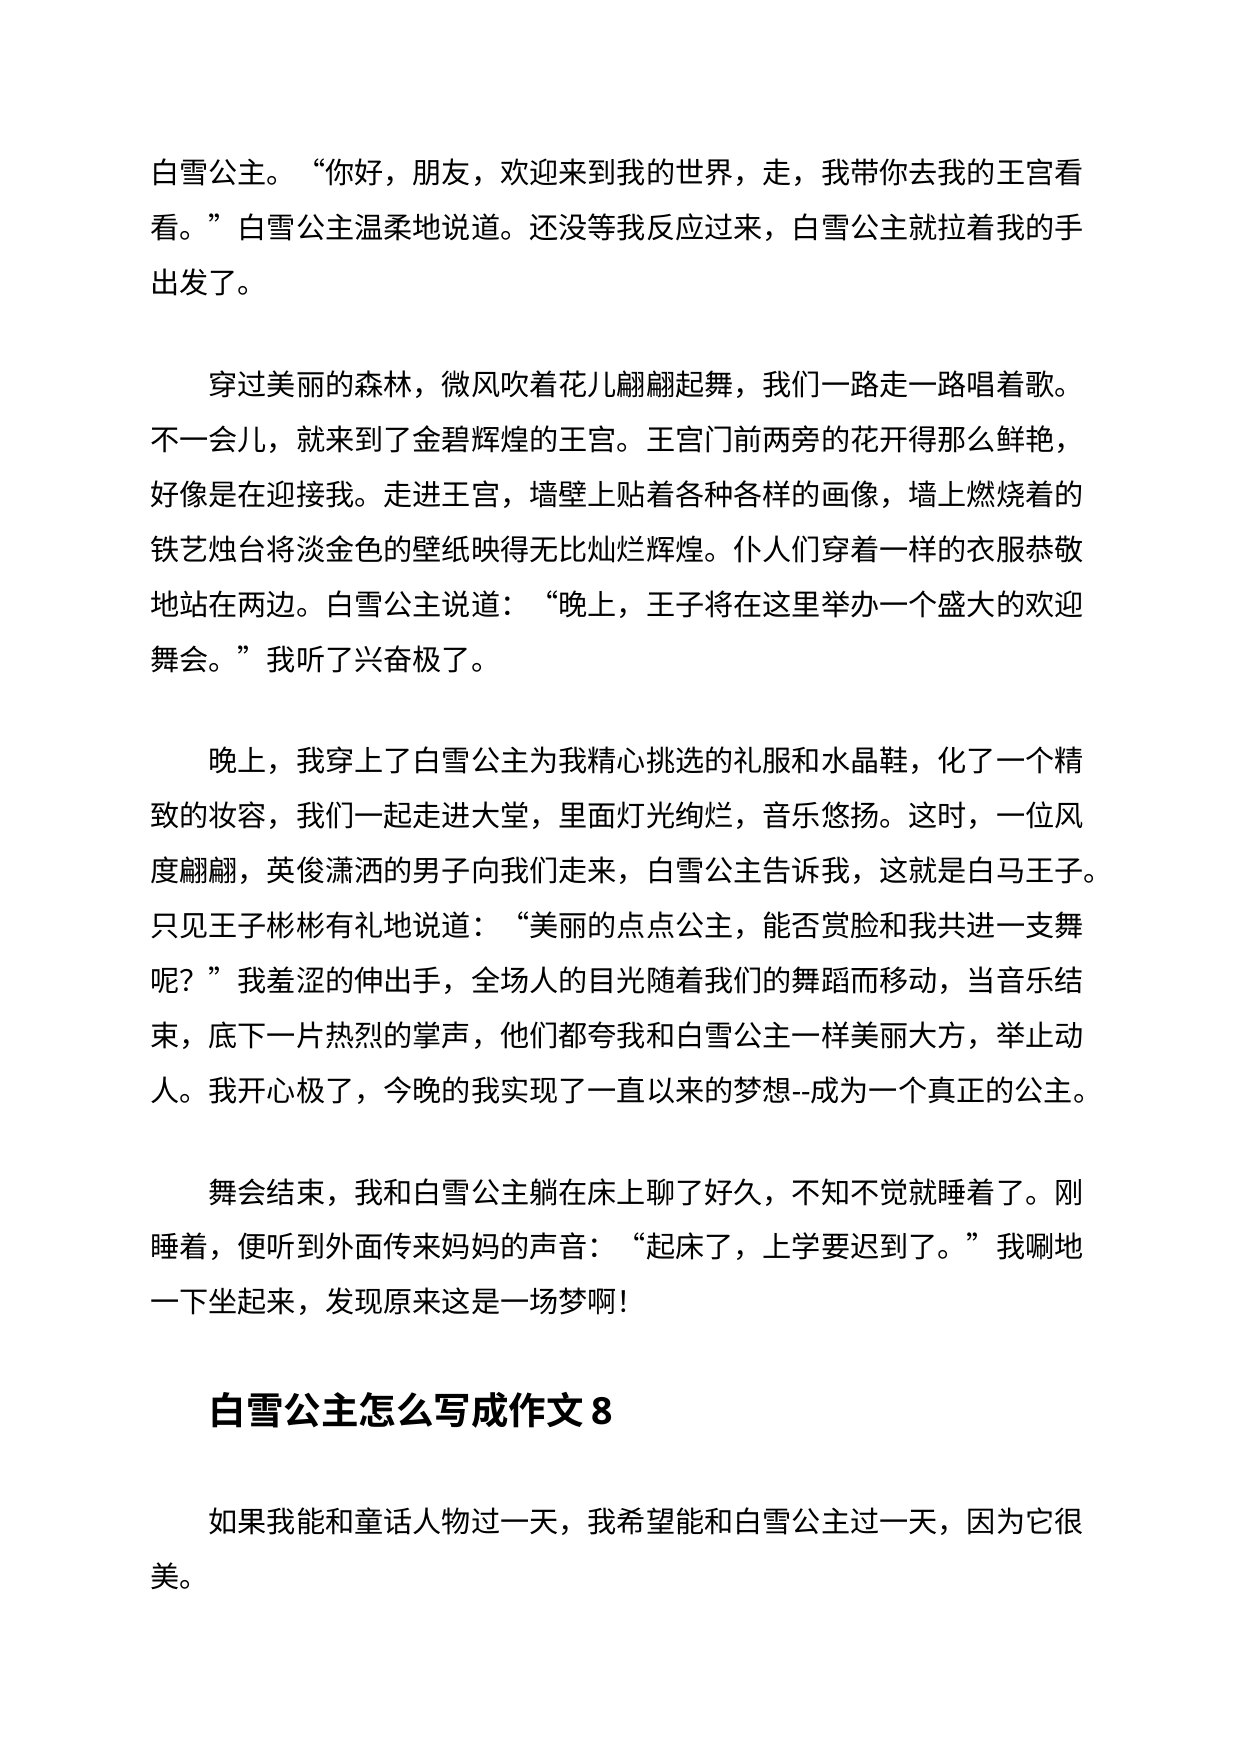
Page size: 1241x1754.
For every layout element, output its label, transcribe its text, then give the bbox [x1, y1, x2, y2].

text 舞会结束，我和白雪公主躺在床上聊了好久，不知不觉就睡着了。刚睡着，便听到外面传来妈妈的声音：“起床了，上学要迟到了。”我唰地一下坐起来，发现原来这是一场梦啊！ [150, 1169, 1090, 1321]
text 晚上，我穿上了白雪公主为我精心挑选的礼服和水晶鞋，化了一个精致的妆容，我们一起走进大堂，里面灯光绚烂，音乐悠扬。这时，一位风度翩翩，英俊潇洒的男子向我们走来，白雪公主告诉我，这就是白马王子。只见王子彬彬有礼地说道：“美丽的点点公主，能否赏脸和我共进一支舞呢？”我羞涩的伸出手，全场人的目光随着我们的舞蹈而移动，当音乐结束，底下一片热烈的掌声，他们都夸我和白雪公主一样美丽大方，举止动人。我开心极了，今晚的我实现了一直以来的梦想--成为一个真正的公主。 [150, 738, 1090, 1109]
text 穿过美丽的森林，微风吹着花儿翩翩起舞，我们一路走一路唱着歌。不一会儿，就来到了金碧辉煌的王宫。王宫门前两旁的花开得那么鲜艳，好像是在迎接我。走进王宫，墙壁上贴着各种各样的画像，墙上燃烧着的铁艺烛台将淡金色的壁纸映得无比灿烂辉煌。仆人们穿着一样的衣服恭敬地站在两边。白雪公主说道：“晚上，王子将在这里举办一个盛大的欢迎舞会。”我听了兴奋极了。 [150, 362, 1090, 678]
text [150, 150, 1090, 302]
text 白雪公主怎么写成作文8 [150, 1381, 1090, 1435]
text 如果我能和童话人物过一天，我希望能和白雪公主过一天，因为它很美。 [150, 1498, 1090, 1596]
